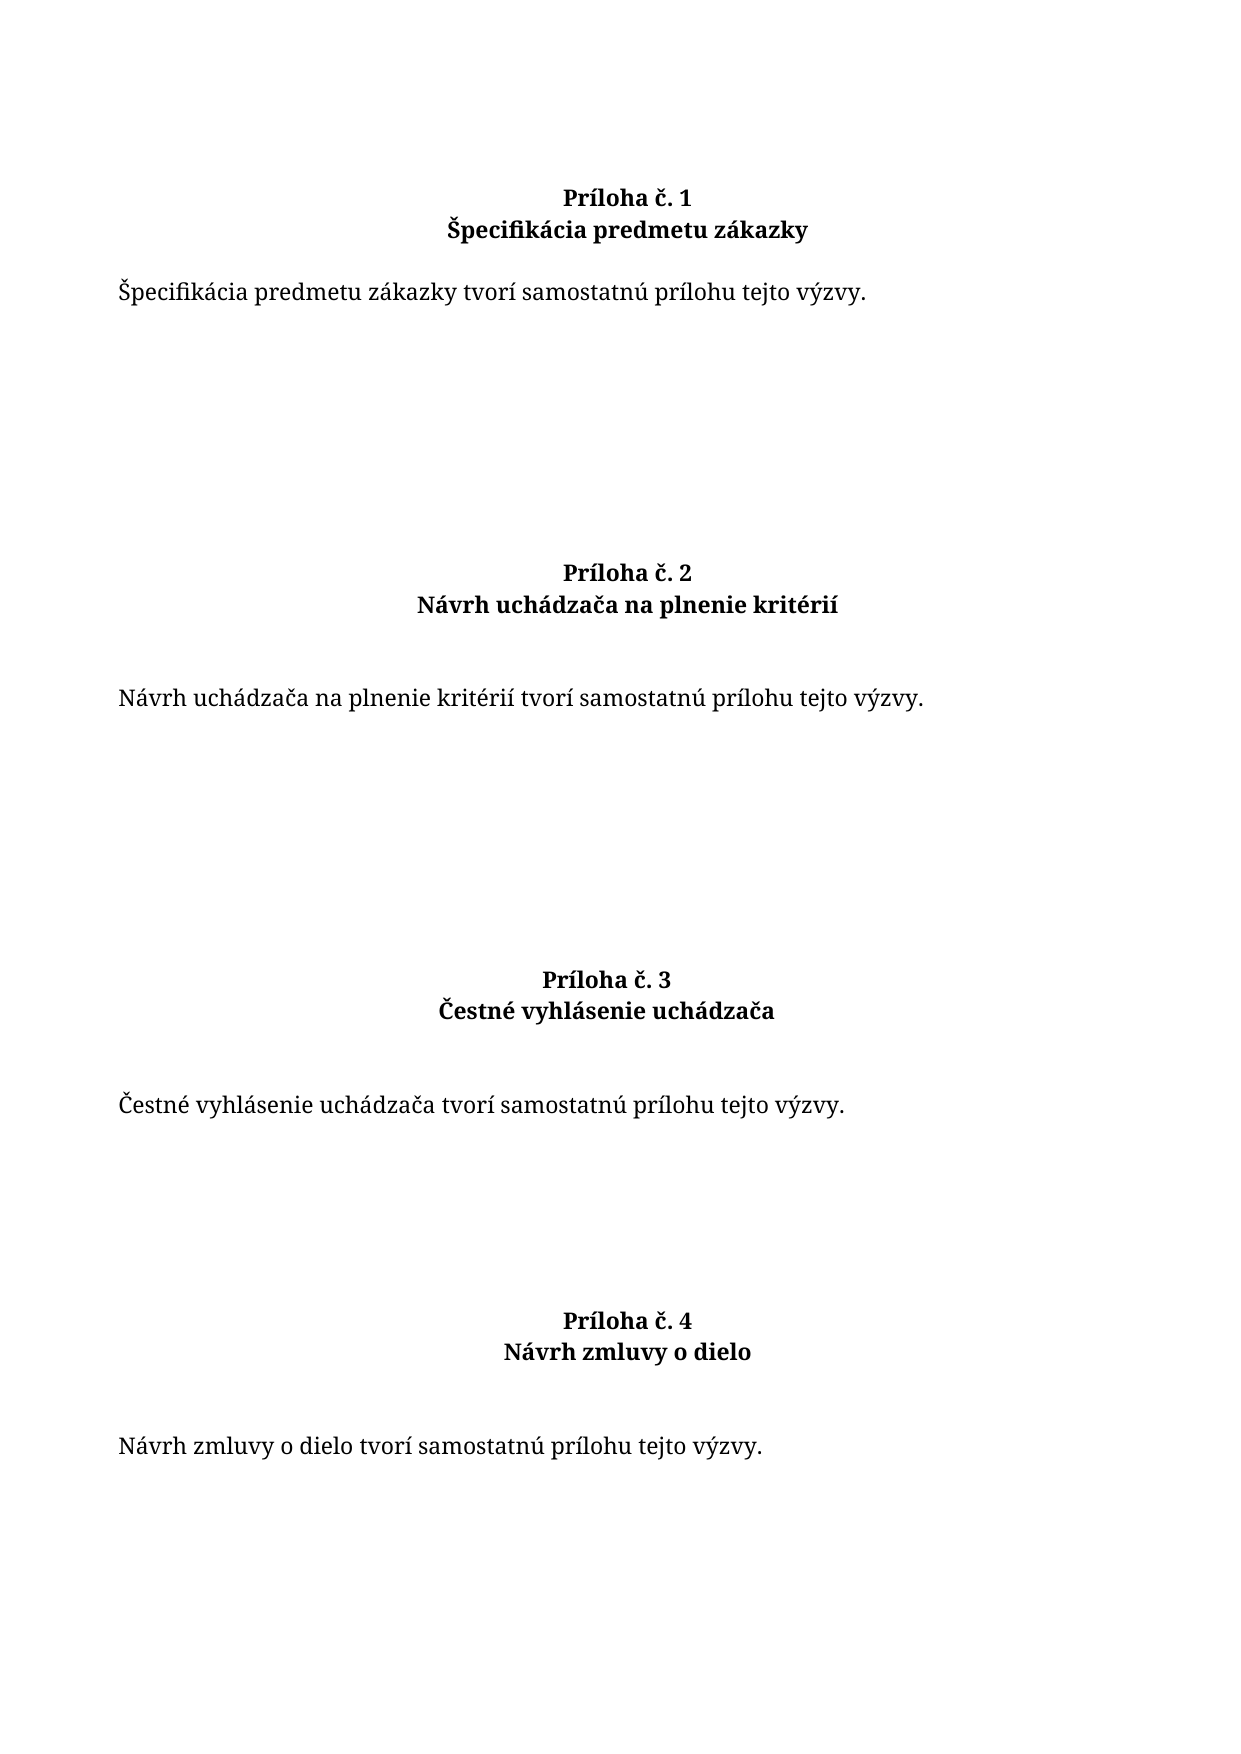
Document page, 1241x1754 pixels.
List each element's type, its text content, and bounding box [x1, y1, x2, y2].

text Špecifikácia predmetu zákazky [118, 214, 1137, 245]
text Čestné vyhlásenie uchádzača tvorí samostatnú prílohu tejto výzvy. [118, 1089, 1137, 1120]
text Návrh zmluvy o dielo tvorí samostatnú prílohu tejto výzvy. [118, 1430, 1137, 1461]
text Špecifikácia predmetu zákazky tvorí samostatnú prílohu tejto výzvy. [118, 276, 1137, 307]
text Príloha č. 4 [118, 1305, 1137, 1336]
text Návrh uchádzača na plnenie kritérií tvorí samostatnú prílohu tejto výzvy. [118, 682, 1137, 714]
text Návrh uchádzača na plnenie kritérií [118, 589, 1137, 620]
text Návrh zmluvy o dielo [118, 1336, 1137, 1367]
text Príloha č. 1 [118, 182, 1137, 214]
text Príloha č. 3 [118, 964, 1095, 995]
text Príloha č. 2 [118, 557, 1137, 589]
text Čestné vyhlásenie uchádzača [118, 995, 1095, 1026]
